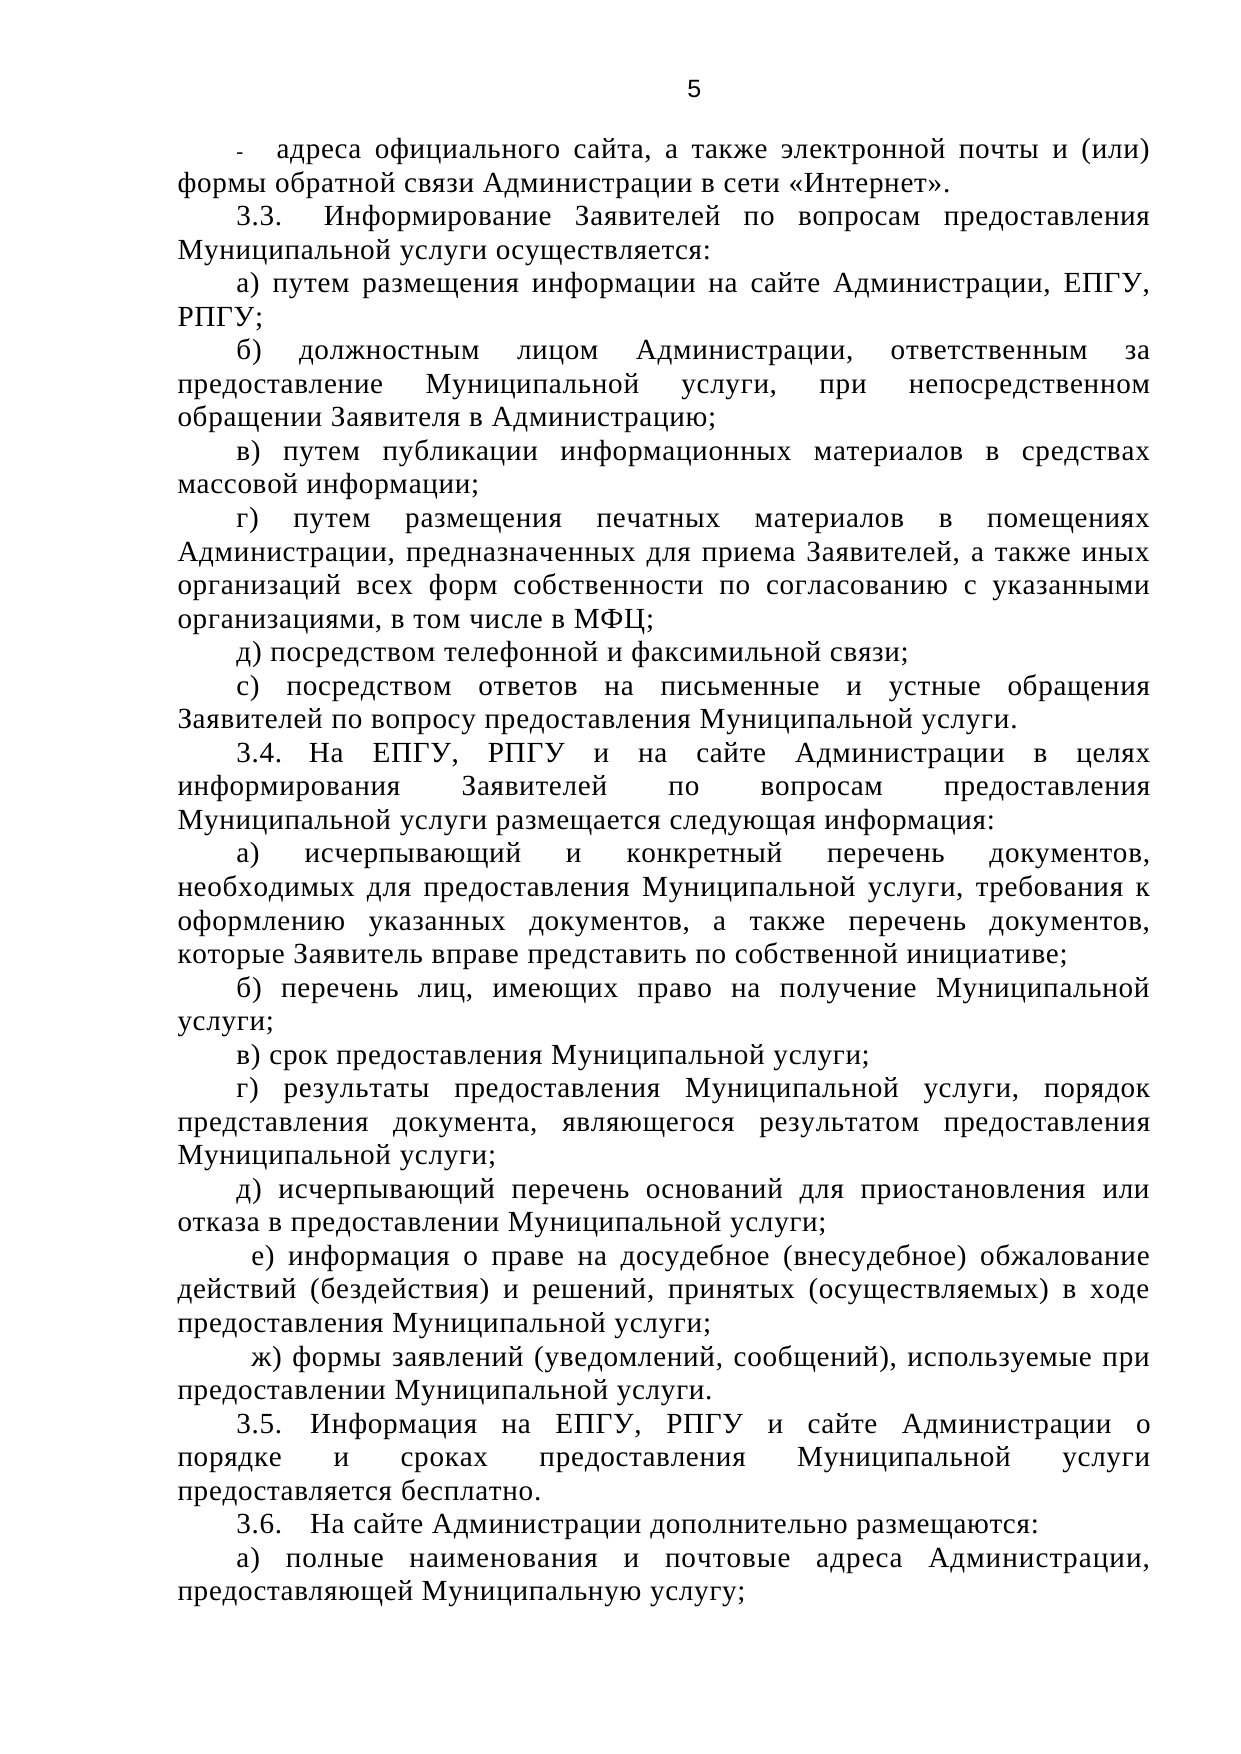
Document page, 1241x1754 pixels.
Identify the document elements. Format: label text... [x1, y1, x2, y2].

list Информирование Заявителей по вопросам предоставления Муниципальной услуги осуществляется: [177, 198, 1152, 265]
text г) путем размещения печатных материалов в помещениях Администрации, предназначенных для приема Заявителей, а также иных организаций всех форм собственности по согласованию с указанными организациями, в том числе в МФЦ; [177, 500, 1152, 634]
text а) исчерпывающий и конкретный перечень документов, необходимых для предоставления Муниципальной услуги, требования к оформлению указанных документов, а также перечень документов, которые Заявитель вправе представить по собственной инициативе; [177, 836, 1152, 970]
list На сайте Администрации дополнительно размещаются: [177, 1506, 1152, 1540]
text г) результаты предоставления Муниципальной услуги, порядок представления документа, являющегося результатом предоставления Муниципальной услуги; [177, 1070, 1152, 1171]
list На ЕПГУ, РПГУ и на сайте Администрации в целях информирования Заявителей по вопросам предоставления Муниципальной услуги размещается следующая информация: [177, 735, 1152, 836]
text с) посредством ответов на письменные и устные обращения Заявителей по вопросу предоставления Муниципальной услуги. [177, 668, 1152, 735]
list Информация на ЕПГУ, РПГУ и сайте Администрации о порядке и сроках предоставления Муниципальной услуги предоставляется бесплатно. [177, 1406, 1152, 1506]
text в) срок предоставления Муниципальной услуги; [177, 1037, 1152, 1070]
text а) полные наименования и почтовые адреса Администрации, предоставляющей Муниципальную услугу; [177, 1540, 1152, 1607]
text а) путем размещения информации на сайте Администрации, ЕПГУ, РПГУ; [177, 265, 1152, 332]
text в) путем публикации информационных материалов в средствах массовой информации; [177, 433, 1152, 500]
text е) информация о праве на досудебное (внесудебное) обжалование действий (бездействия) и решений, принятых (осуществляемых) в ходе предоставления Муниципальной услуги; [177, 1238, 1152, 1339]
text ж) формы заявлений (уведомлений, сообщений), используемые при предоставлении Муниципальной услуги. [177, 1339, 1152, 1406]
text д) исчерпывающий перечень оснований для приостановления или отказа в предоставлении Муниципальной услуги; [177, 1171, 1152, 1238]
list адреса официального сайта, а также электронной почты и (или) формы обратной связи Администрации в сети «Интернет». [177, 131, 1152, 198]
text д) посредством телефонной и факсимильной связи; [177, 634, 1152, 668]
text б) перечень лиц, имеющих право на получение Муниципальной услуги; [177, 970, 1152, 1037]
text б) должностным лицом Администрации, ответственным за предоставление Муниципальной услуги, при непосредственном обращении Заявителя в Администрацию; [177, 332, 1152, 433]
